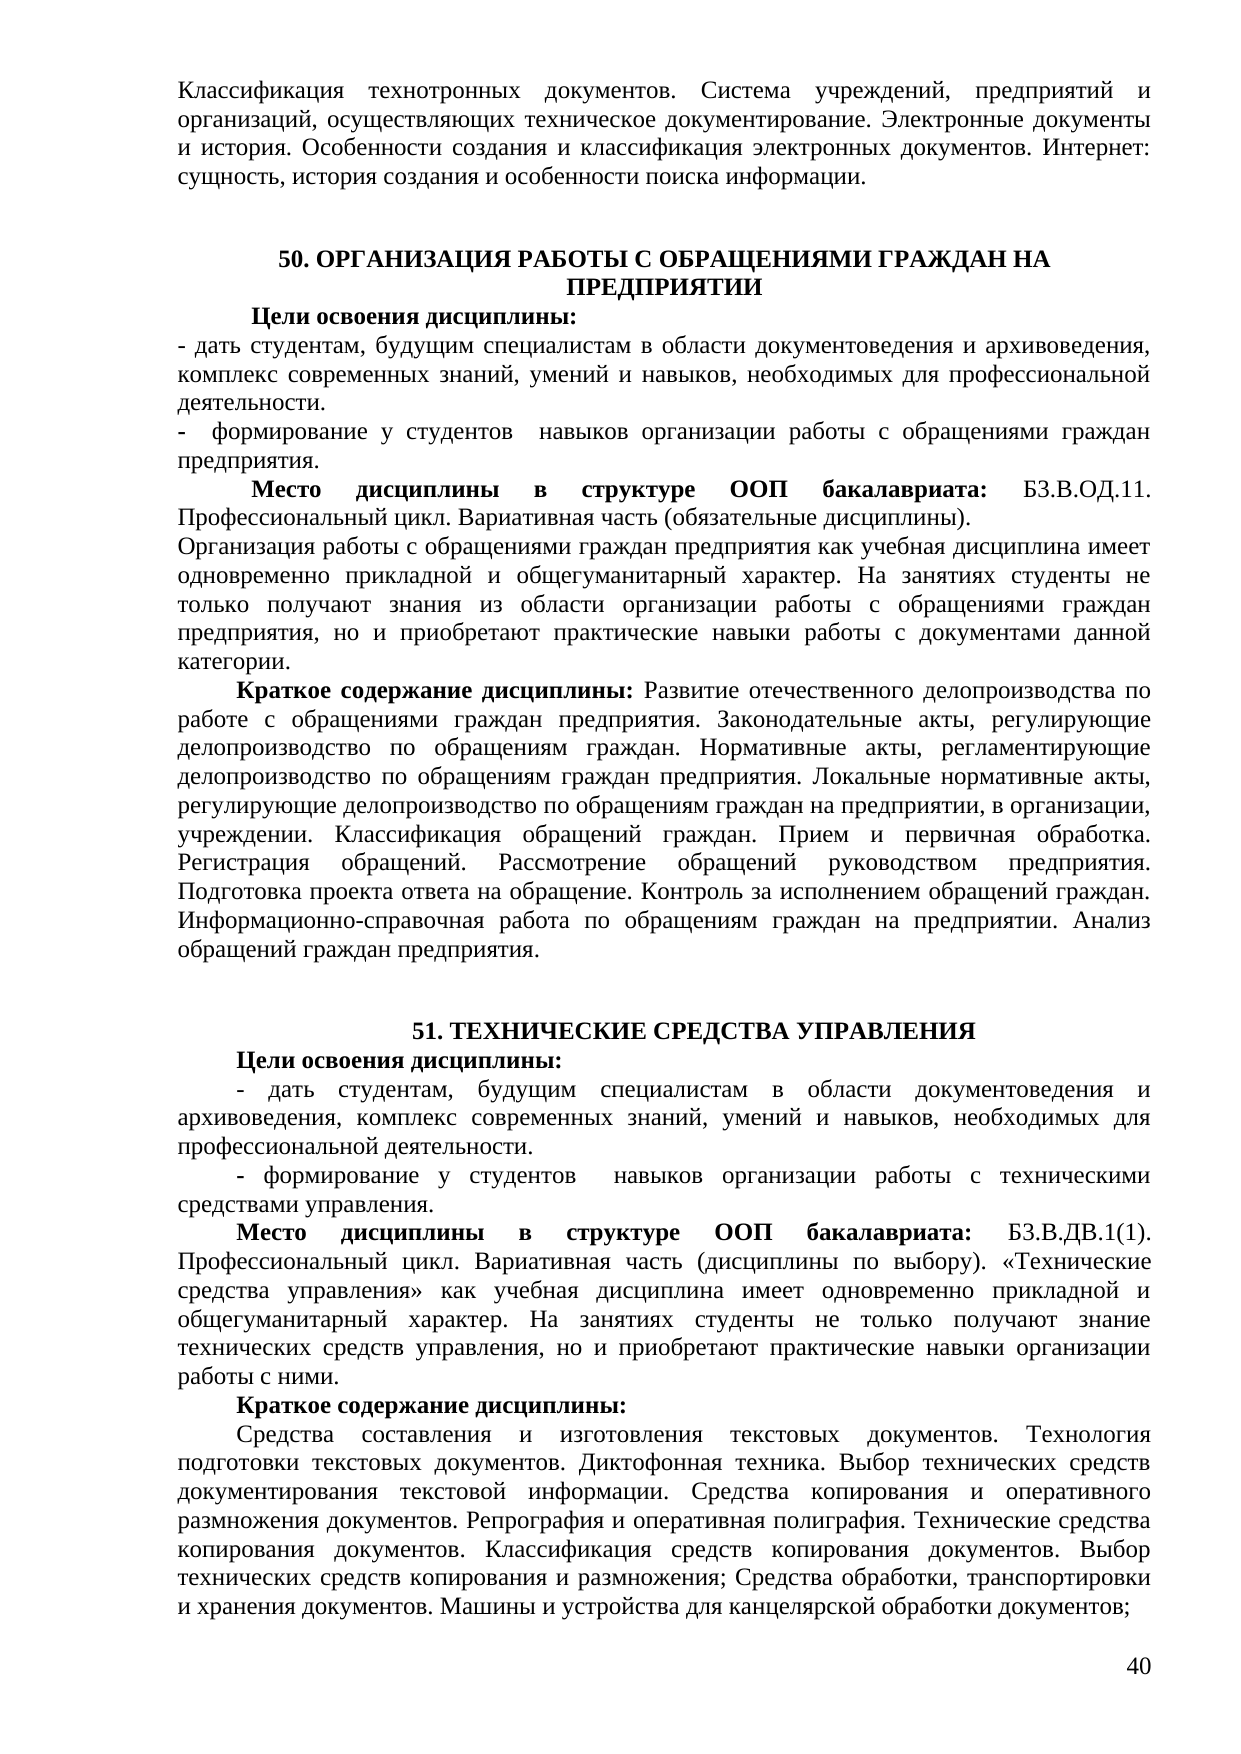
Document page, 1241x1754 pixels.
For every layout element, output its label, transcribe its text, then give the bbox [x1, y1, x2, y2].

text Цели освоения дисциплины: [177, 301, 1152, 330]
text - дать студентам, будущим специалистам в области документоведения и архивоведения, комплекс современных знаний, умений и навыков, необходимых для профессиональной деятельности. [177, 330, 1152, 416]
text Место дисциплины в структуре ООП бакалавриата: Б3.В.ДВ.1(1). Профессиональный цикл. Вариативная часть (дисциплины по выбору). «Технические средства управления» как учебная дисциплина имеет одновременно прикладной и общегуманитарный характер. На занятиях студенты не только получают знание технических средств управления, но и приобретают практические навыки организации работы с ними. [177, 1217, 1152, 1390]
text Краткое содержание дисциплины: [177, 1390, 1152, 1419]
text - формирование у студентов навыков организации работы с обращениями граждан предприятия. [177, 416, 1152, 474]
text Организация работы с обращениями граждан предприятия как учебная дисциплина имеет одновременно прикладной и общегуманитарный характер. На занятиях студенты не только получают знания из области организации работы с обращениями граждан предприятия, но и приобретают практические навыки работы с документами данной категории. [177, 531, 1152, 675]
text 51. ТЕХНИЧЕСКИЕ СРЕДСТВА УПРАВЛЕНИЯ [177, 1016, 1152, 1045]
text 50. ОРГАНИЗАЦИЯ РАБОТЫ С ОБРАЩЕНИЯМИ ГРАЖДАН НА ПРЕДПРИЯТИИ [177, 244, 1152, 301]
text Средства составления и изготовления текстовых документов. Технология подготовки текстовых документов. Диктофонная техника. Выбор технических средств документирования текстовой информации. Средства копирования и оперативного размножения документов. Репрография и оперативная полиграфия. Технические средства копирования документов. Классификация средств копирования документов. Выбор технических средств копирования и размножения; Средства обработки, транспортировки и хранения документов. Машины и устройства для канцелярской обработки документов; [177, 1419, 1152, 1620]
text - формирование у студентов навыков организации работы с техническими средствами управления. [177, 1160, 1152, 1217]
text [177, 75, 1152, 190]
text - дать студентам, будущим специалистам в области документоведения и архивоведения, комплекс современных знаний, умений и навыков, необходимых для профессиональной деятельности. [177, 1074, 1152, 1160]
text Цели освоения дисциплины: [177, 1045, 1152, 1074]
text Место дисциплины в структуре ООП бакалавриата: Б3.В.ОД.11. Профессиональный цикл. Вариативная часть (обязательные дисциплины). [177, 474, 1152, 531]
text Краткое содержание дисциплины: Развитие отечественного делопроизводства по работе с обращениями граждан предприятия. Законодательные акты, регулирующие делопроизводство по обращениям граждан. Нормативные акты, регламентирующие делопроизводство по обращениям граждан предприятия. Локальные нормативные акты, регулирующие делопроизводство по обращениям граждан на предприятии, в организации, учреждении. Классификация обращений граждан. Прием и первичная обработка. Регистрация обращений. Рассмотрение обращений руководством предприятия. Подготовка проекта ответа на обращение. Контроль за исполнением обращений граждан. Информационно-справочная работа по обращениям граждан на предприятии. Анализ обращений граждан предприятия. [177, 675, 1152, 962]
